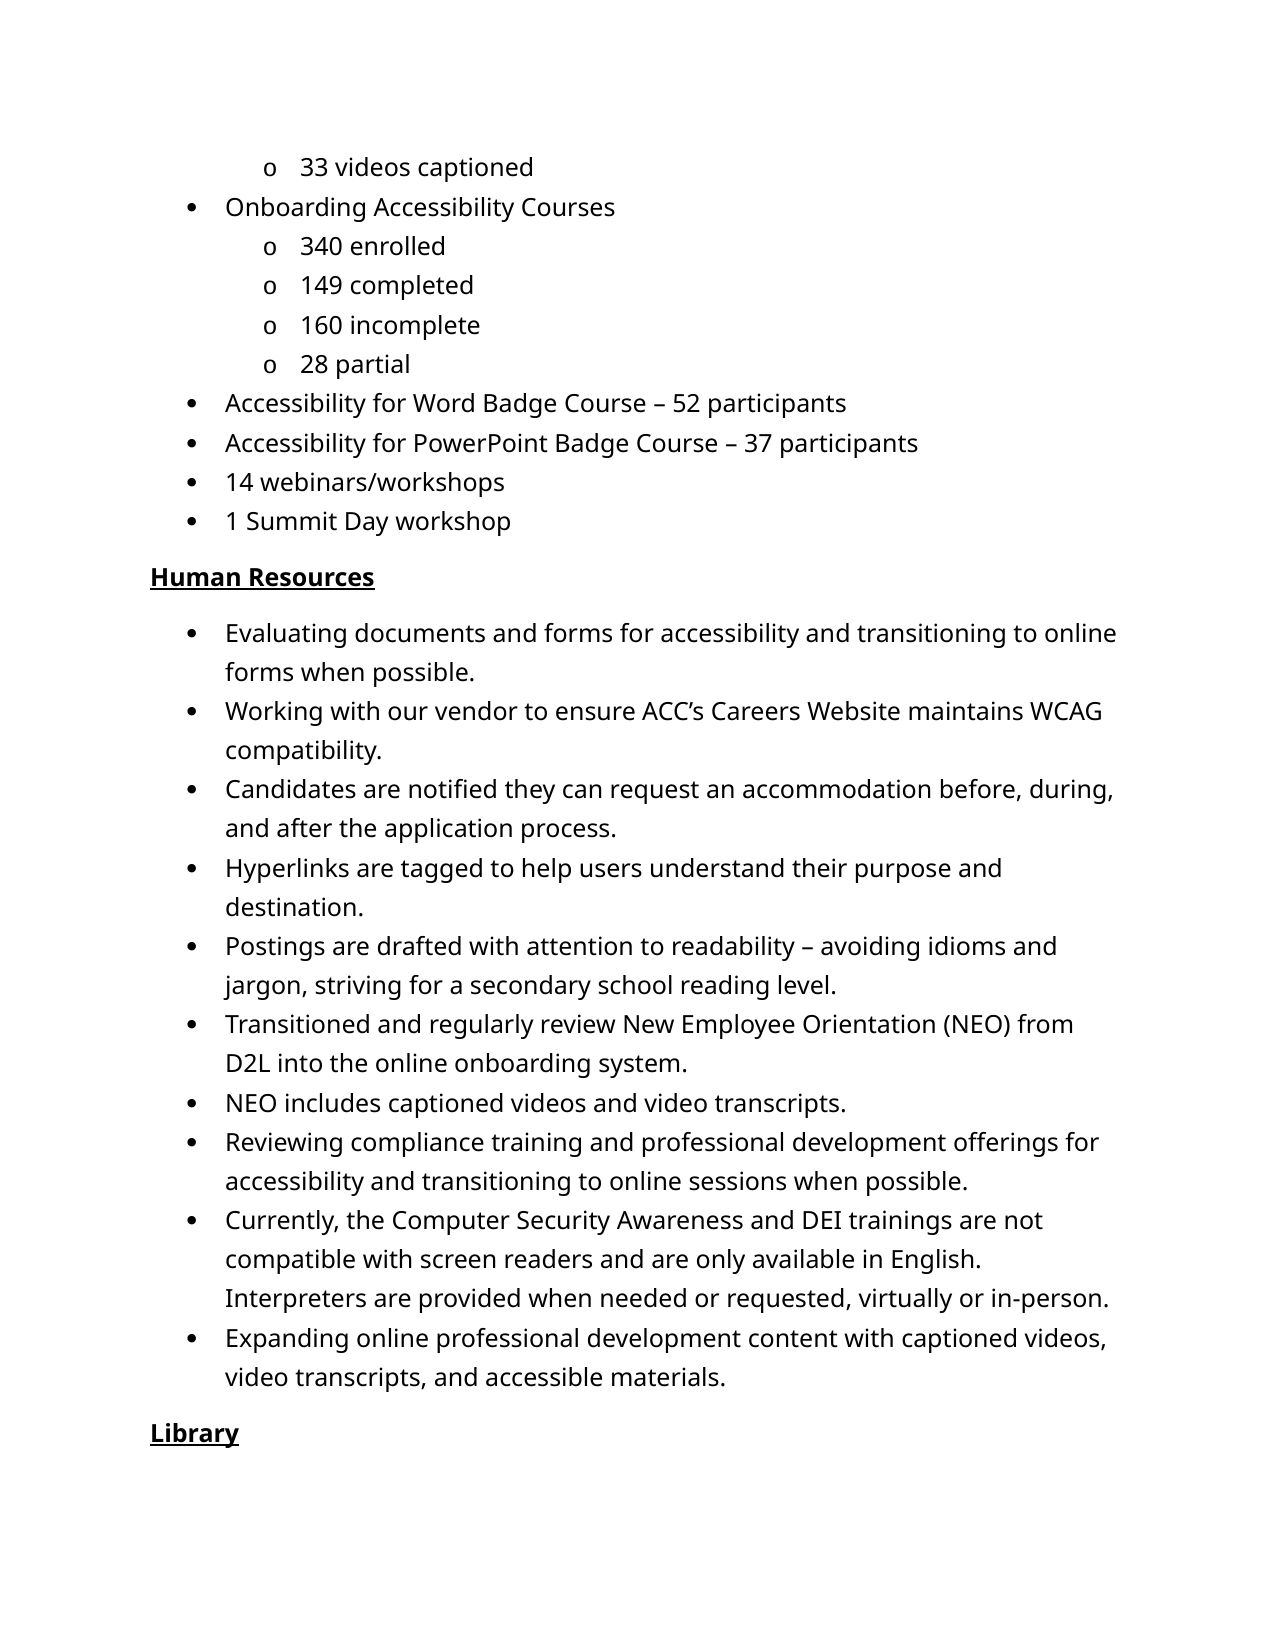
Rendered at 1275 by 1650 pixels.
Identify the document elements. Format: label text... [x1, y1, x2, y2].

list 28 partial [262, 347, 1125, 381]
list Candidates are notified they can request an accommodation before, during, and after the application process. [187, 772, 1125, 845]
list 340 enrolled [262, 228, 1125, 263]
list 160 incomplete [262, 307, 1125, 342]
list Accessibility for Word Badge Course – 52 participants [187, 386, 1125, 420]
list 1 Summit Day workshop [187, 503, 1125, 538]
list Accessibility for PowerPoint Badge Course – 37 participants [187, 425, 1125, 459]
list 14 webinars/workshops [187, 464, 1125, 498]
list Hyperlinks are tagged to help users understand their purpose and destination. [187, 850, 1125, 923]
list Currently, the Computer Security Awareness and DEI trainings are not compatible with screen readers and are only available in English. Interpreters are provided when needed or requested, virtually or in-person. [187, 1203, 1125, 1315]
list Working with our vendor to ensure ACC’s Careers Website maintains WCAG compatibility. [187, 693, 1125, 767]
list Reviewing compliance training and professional development offerings for accessibility and transitioning to online sessions when possible. [187, 1124, 1125, 1198]
list Transitioned and regularly review New Employee Orientation (NEO) from D2L into the online onboarding system. [187, 1007, 1125, 1080]
text Library [150, 1415, 1125, 1449]
list Expanding online professional development content with captioned videos, video transcripts, and accessible materials. [187, 1320, 1125, 1393]
list Postings are drafted with attention to readability – avoiding idioms and jargon, striving for a secondary school reading level. [187, 928, 1125, 1002]
list 33 videos captioned [262, 150, 1125, 184]
list Evaluating documents and forms for accessibility and transitioning to online forms when possible. [187, 615, 1125, 688]
list Onboarding Accessibility Courses [187, 189, 1125, 223]
list NEO includes captioned videos and video transcripts. [187, 1085, 1125, 1119]
text Human Resources [150, 559, 1125, 593]
list 149 completed [262, 268, 1125, 302]
